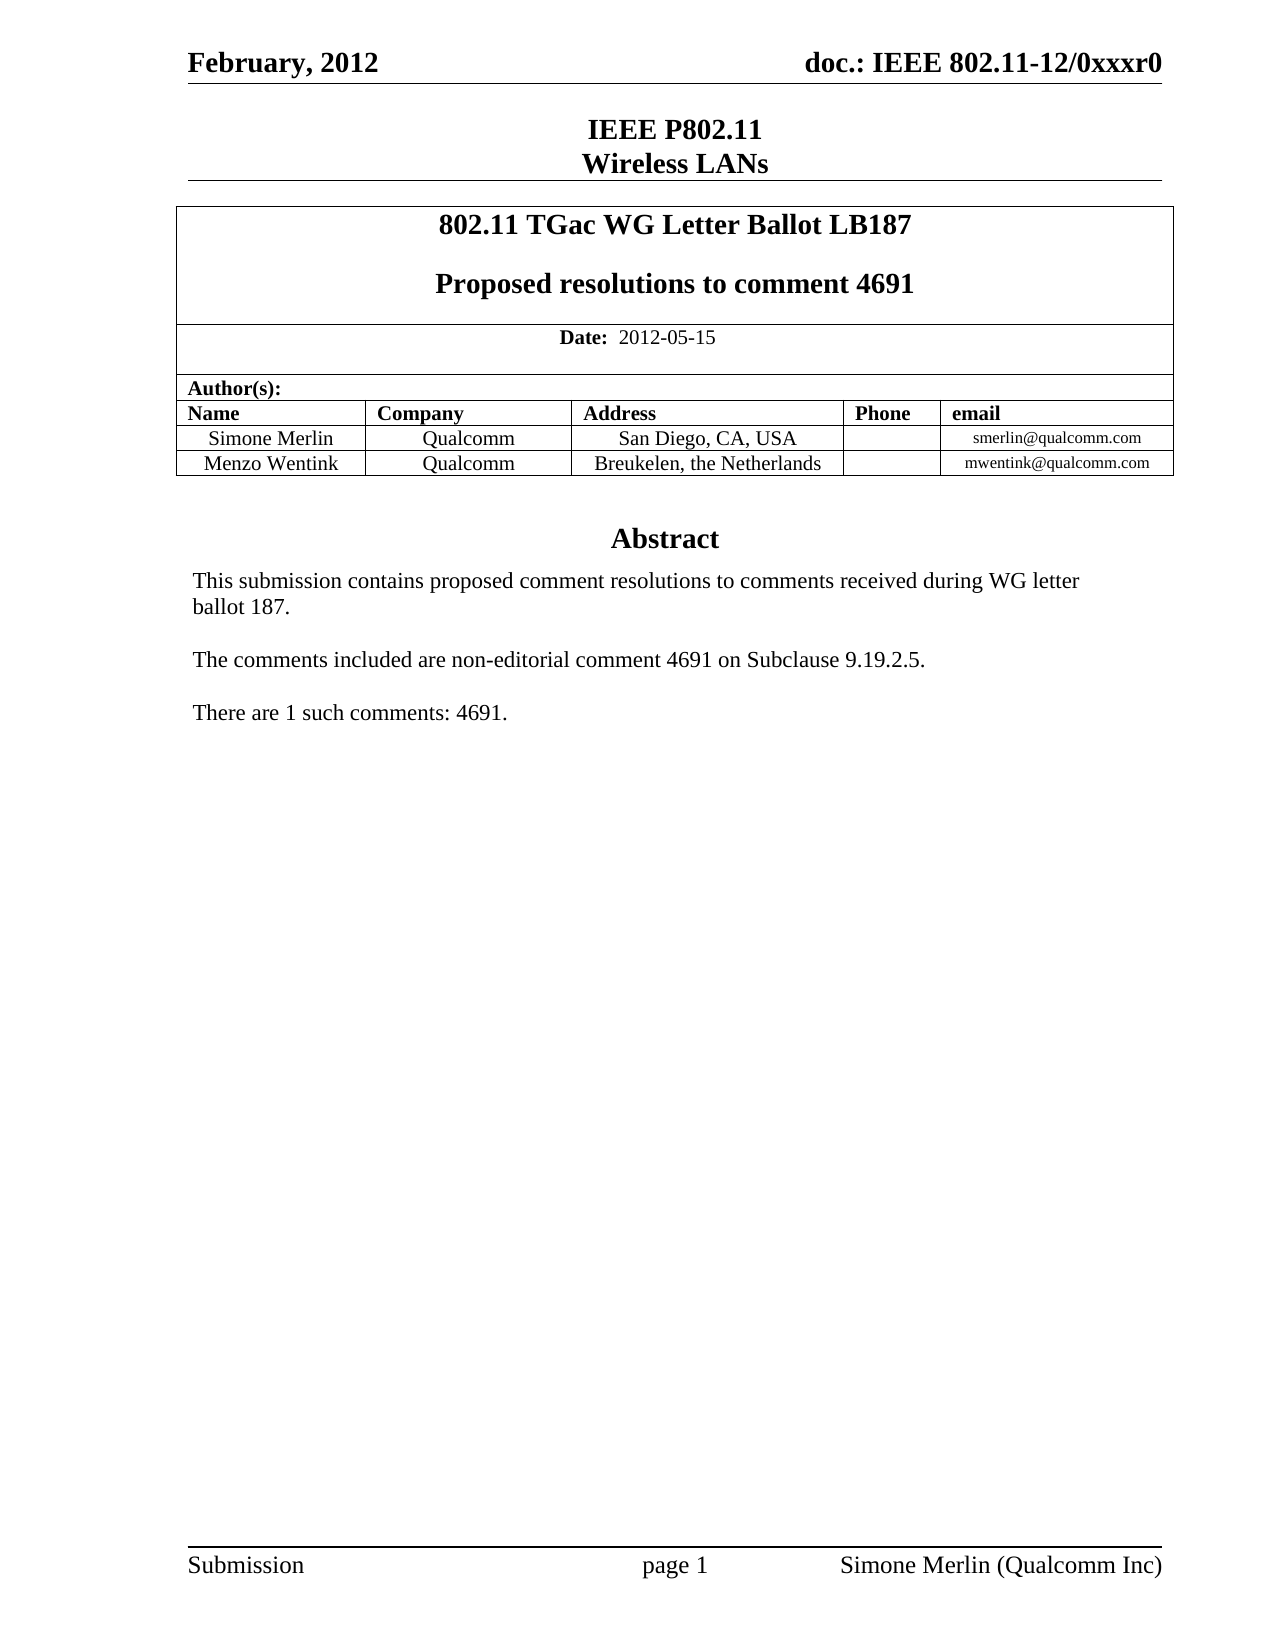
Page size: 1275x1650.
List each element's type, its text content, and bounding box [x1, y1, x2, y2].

table_cell mwentink@qualcomm.com [941, 451, 1173, 475]
table_cell [844, 426, 940, 450]
table_cell Qualcomm [366, 451, 571, 475]
table_cell smerlin@qualcomm.com [941, 426, 1173, 450]
table_cell Name [177, 401, 365, 424]
table_cell Date: 2012-05-15 [177, 325, 1173, 374]
table_cell Address [572, 401, 843, 424]
table_cell Menzo Wentink [177, 451, 365, 475]
table_cell Simone Merlin [177, 426, 365, 450]
table_cell [844, 451, 940, 475]
table_cell San Diego, CA, USA [572, 426, 843, 450]
table_cell Breukelen, the Netherlands [572, 451, 843, 475]
table_cell Author(s): [177, 375, 1173, 399]
table_cell email [941, 401, 1173, 424]
table_cell Qualcomm [366, 426, 571, 450]
table_header 802.11 TGac WG Letter Ballot LB187 Proposed resolutions to comment 4691 [177, 207, 1173, 324]
table_cell Company [366, 401, 571, 424]
text IEEE P802.11 Wireless LANs [187, 112, 1162, 181]
table_cell Phone [844, 401, 940, 424]
